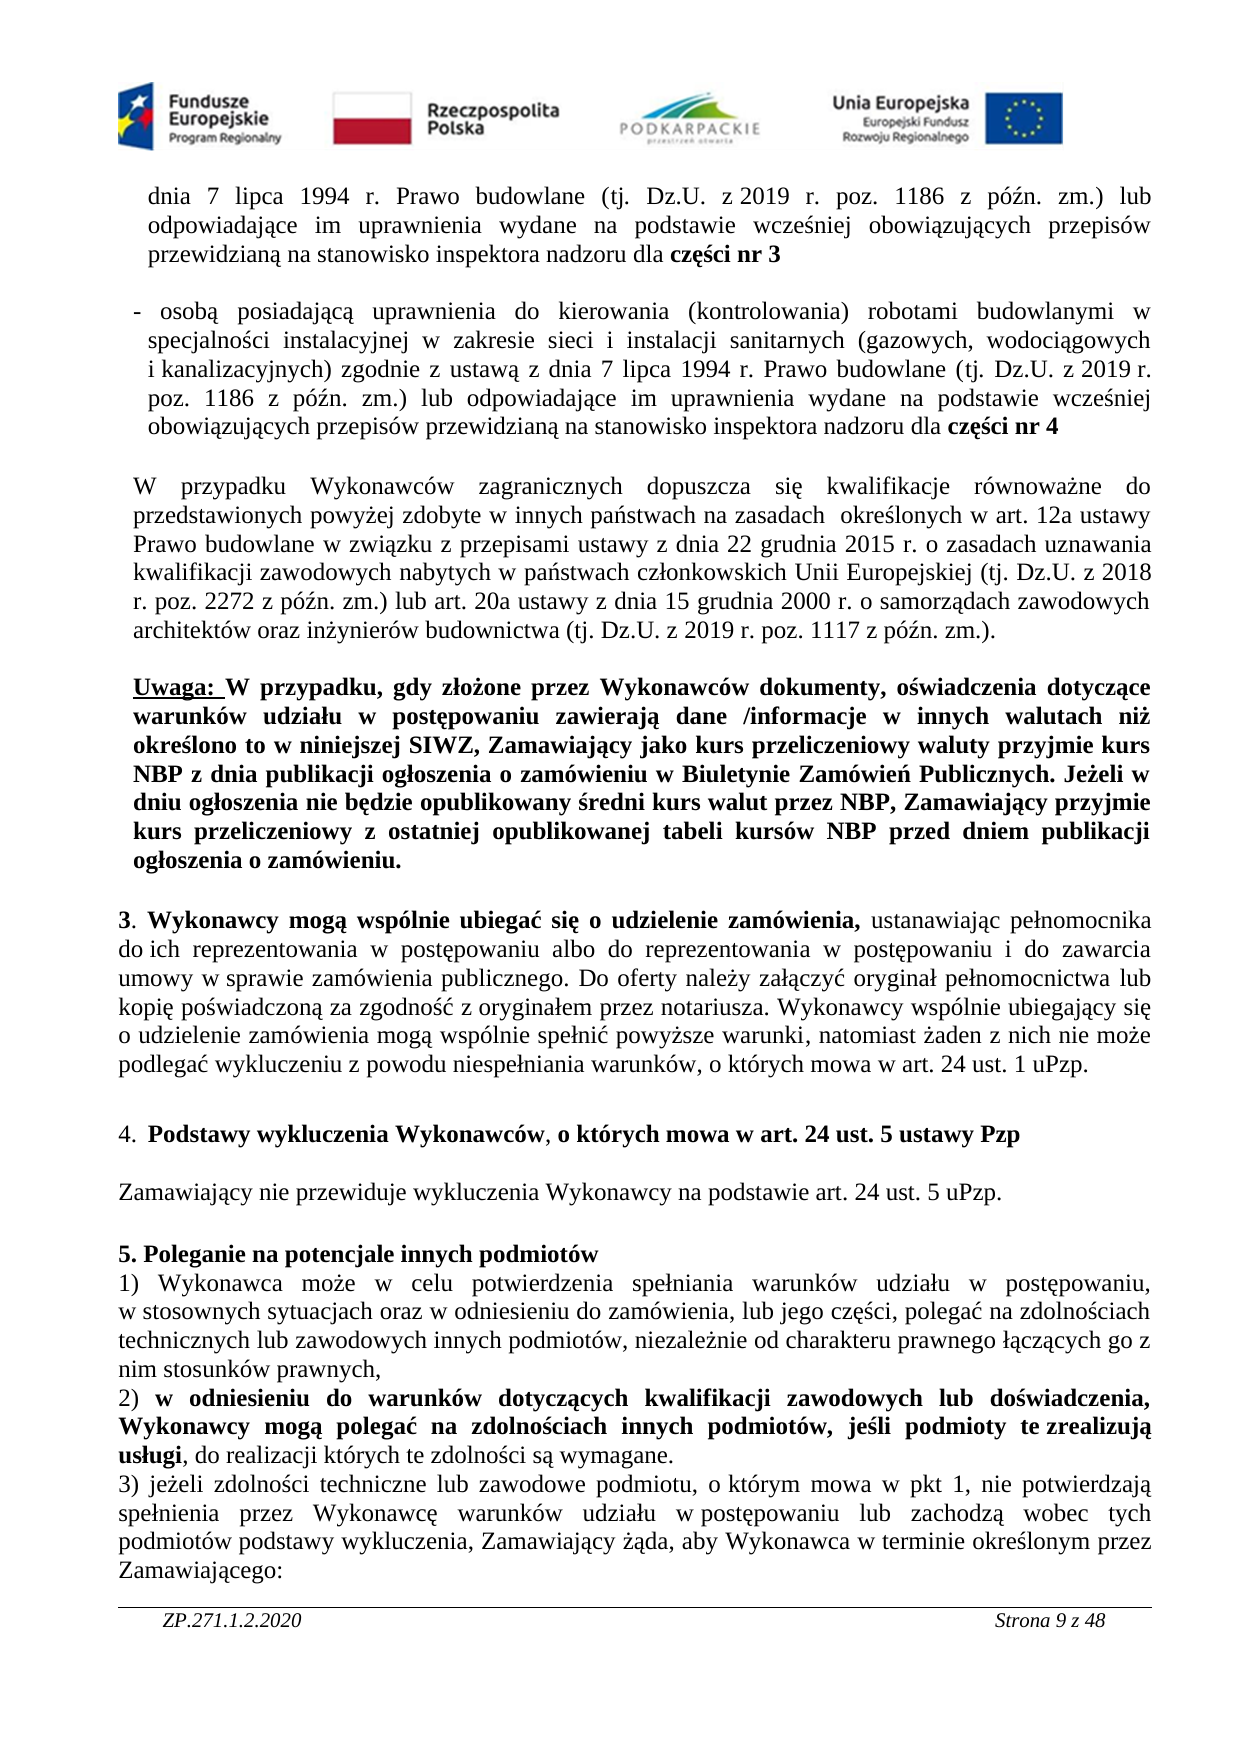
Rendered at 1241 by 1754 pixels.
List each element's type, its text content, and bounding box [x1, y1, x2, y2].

picture [118, 82, 1064, 153]
text Zamawiający nie przewiduje wykluczenia Wykonawcy na podstawie art. 24 ust. 5 uPzp. [118, 1177, 1152, 1205]
text 3) jeżeli zdolności techniczne lub zawodowe podmiotu, o którym mowa w pkt 1, nie potwierdzają spełnienia przez Wykonawcę warunków udziału w postępowaniu lub zachodzą wobec tych podmiotów podstawy wykluczenia, Zamawiający żąda, aby Wykonawca w terminie określonym przez Zamawiającego: [118, 1469, 1152, 1584]
list Podstawy wykluczenia Wykonawców, o których mowa w art. 24 ust. 5 ustawy Pzp [118, 1119, 1152, 1148]
text 5. Poleganie na potencjale innych podmiotów [118, 1239, 1152, 1268]
text 2) w odniesieniu do warunków dotyczących kwalifikacji zawodowych lub doświadczenia, Wykonawcy mogą polegać na zdolnościach innych podmiotów, jeśli podmioty te zrealizują usługi, do realizacji których te zdolności są wymagane. [118, 1383, 1152, 1469]
text W przypadku Wykonawców zagranicznych dopuszcza się kwalifikacje równoważne do przedstawionych powyżej zdobyte w innych państwach na zasadach określonych w art. 12a ustawy Prawo budowlane w związku z przepisami ustawy z dnia 22 grudnia 2015 r. o zasadach uznawania kwalifikacji zawodowych nabytych w państwach członkowskich Unii Europejskiej (tj. Dz.U. z 2018 r. poz. 2272 z późn. zm.) lub art. 20a ustawy z dnia 15 grudnia 2000 r. o samorządach zawodowych architektów oraz inżynierów budownictwa (tj. Dz.U. z 2019 r. poz. 1117 z późn. zm.). [133, 471, 1152, 644]
text 3. Wykonawcy mogą wspólnie ubiegać się o udzielenie zamówienia, ustanawiając pełnomocnika do ich reprezentowania w postępowaniu albo do reprezentowania w postępowaniu i do zawarcia umowy w sprawie zamówienia publicznego. Do oferty należy załączyć oryginał pełnomocnictwa lub kopię poświadczoną za zgodność z oryginałem przez notariusza. Wykonawcy wspólnie ubiegający się o udzielenie zamówienia mogą wspólnie spełnić powyższe warunki, natomiast żaden z nich nie może podlegać wykluczeniu z powodu niespełniania warunków, o których mowa w art. 24 ust. 1 uPzp. [118, 905, 1152, 1078]
text - osobą posiadającą uprawnienia do kierowania (kontrolowania) robotami budowlanymi w specjalności instalacyjnej w zakresie sieci i instalacji sanitarnych (gazowych, wodociągowych i kanalizacyjnych) zgodnie z ustawą z dnia 7 lipca 1994 r. Prawo budowlane (tj. Dz.U. z 2019 r. poz. 1186 z późn. zm.) lub odpowiadające im uprawnienia wydane na podstawie wcześniej obowiązujących przepisów przewidzianą na stanowisko inspektora nadzoru dla części nr 4 [133, 296, 1152, 440]
text Uwaga: W przypadku, gdy złożone przez Wykonawców dokumenty, oświadczenia dotyczące warunków udziału w postępowaniu zawierają dane /informacje w innych walutach niż określono to w niniejszej SIWZ, Zamawiający jako kurs przeliczeniowy waluty przyjmie kurs NBP z dnia publikacji ogłoszenia o zamówieniu w Biuletynie Zamówień Publicznych. Jeżeli w dniu ogłoszenia nie będzie opublikowany średni kurs walut przez NBP, Zamawiający przyjmie kurs przeliczeniowy z ostatniej opublikowanej tabeli kursów NBP przed dniem publikacji ogłoszenia o zamówieniu. [133, 672, 1152, 874]
text 1) Wykonawca może w celu potwierdzenia spełniania warunków udziału w postępowaniu, w stosownych sytuacjach oraz w odniesieniu do zamówienia, lub jego części, polegać na zdolnościach technicznych lub zawodowych innych podmiotów, niezależnie od charakteru prawnego łączących go z nim stosunków prawnych, [118, 1268, 1152, 1383]
